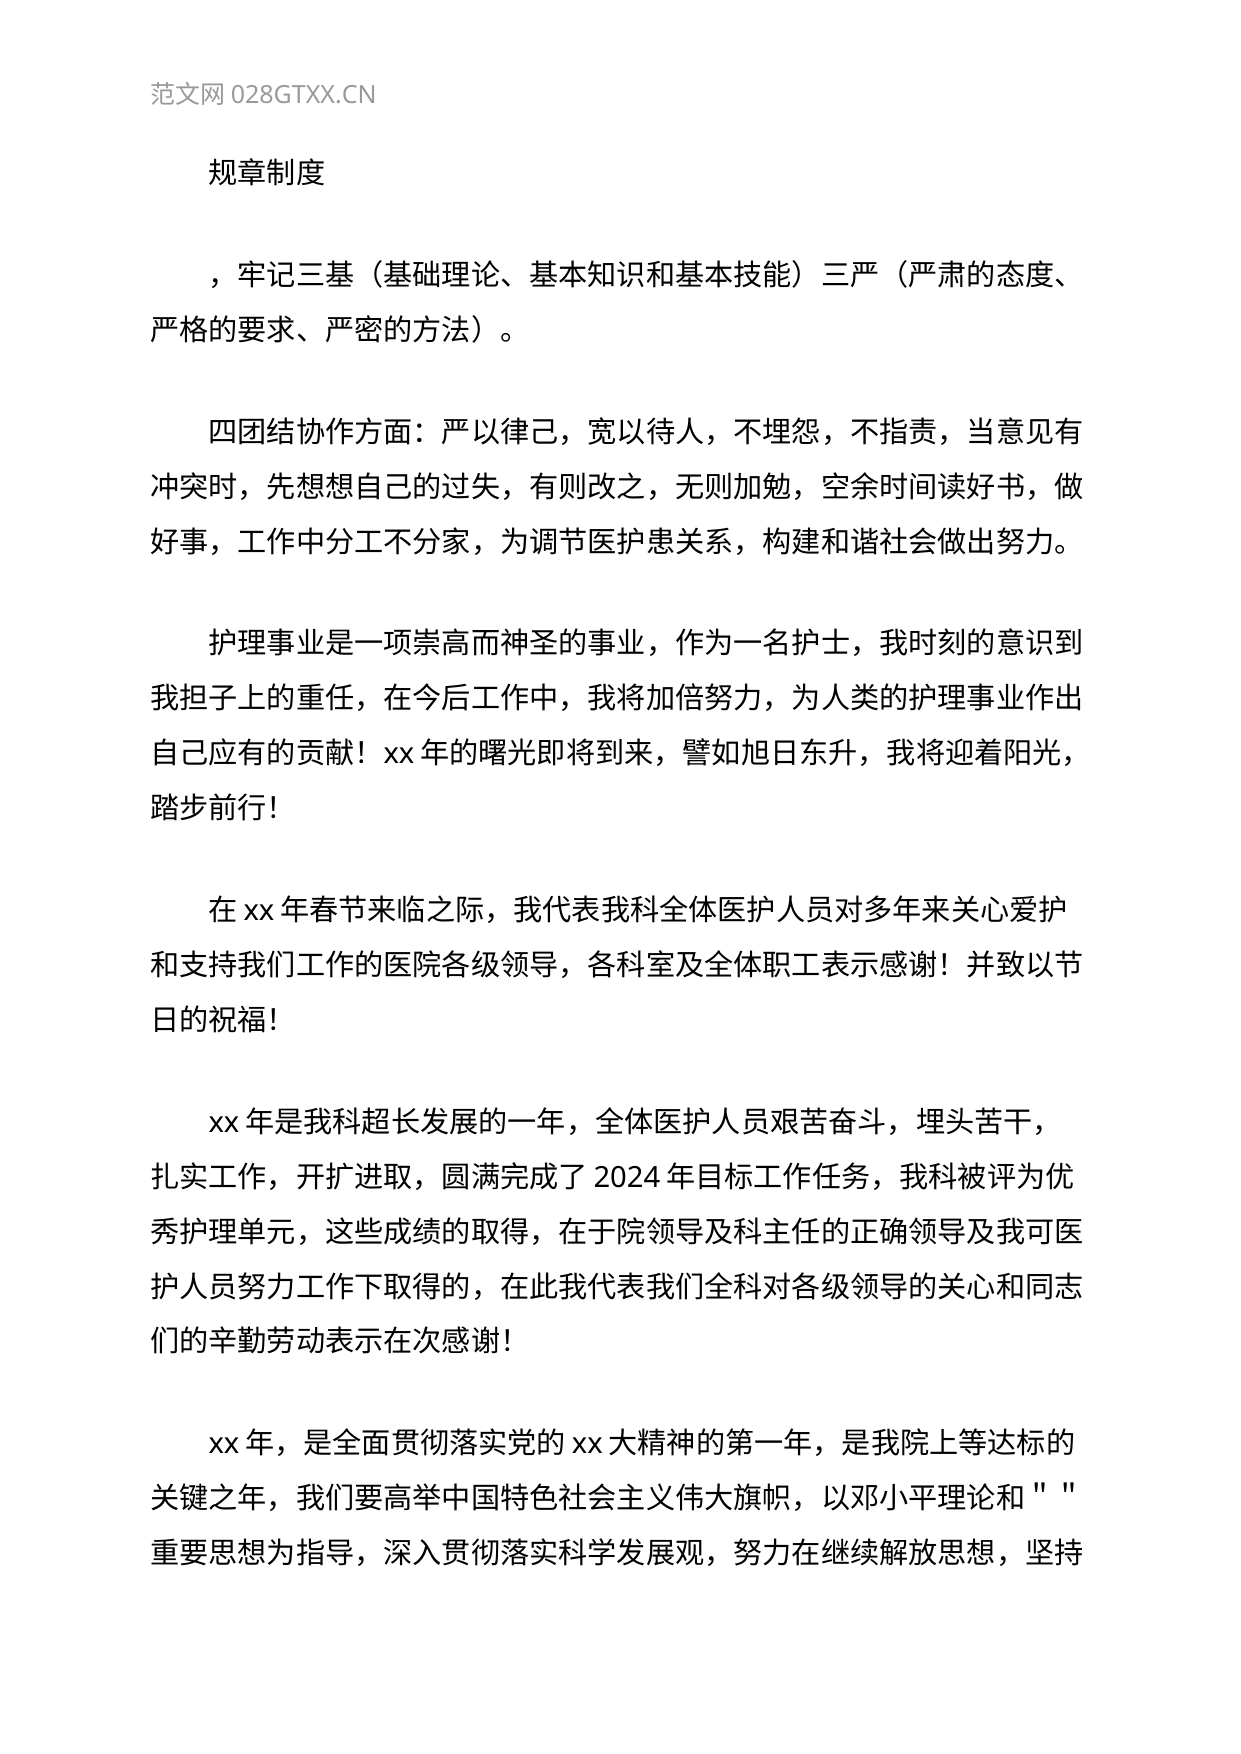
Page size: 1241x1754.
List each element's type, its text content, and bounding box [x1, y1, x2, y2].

text 规章制度 [150, 150, 1090, 192]
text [150, 1420, 1090, 1572]
text 在xx年春节来临之际，我代表我科全体医护人员对多年来关心爱护和支持我们工作的医院各级领导，各科室及全体职工表示感谢！并致以节日的祝福！ [150, 887, 1090, 1039]
text 四团结协作方面：严以律己，宽以待人，不埋怨，不指责，当意见有冲突时，先想想自己的过失，有则改之，无则加勉，空余时间读好书，做好事，工作中分工不分家，为调节医护患关系，构建和谐社会做出努力。 [150, 408, 1090, 561]
text xx年是我科超长发展的一年，全体医护人员艰苦奋斗，埋头苦干，扎实工作，开扩进取，圆满完成了2024年目标工作任务，我科被评为优秀护理单元，这些成绩的取得，在于院领导及科主任的正确领导及我可医护人员努力工作下取得的，在此我代表我们全科对各级领导的关心和同志们的辛勤劳动表示在次感谢！ [150, 1098, 1090, 1360]
text ，牢记三基（基础理论、基本知识和基本技能）三严（严肃的态度、严格的要求、严密的方法）。 [150, 252, 1090, 349]
text 护理事业是一项崇高而神圣的事业，作为一名护士，我时刻的意识到我担子上的重任，在今后工作中，我将加倍努力，为人类的护理事业作出自己应有的贡献！xx年的曙光即将到来，譬如旭日东升，我将迎着阳光，踏步前行！ [150, 620, 1090, 827]
